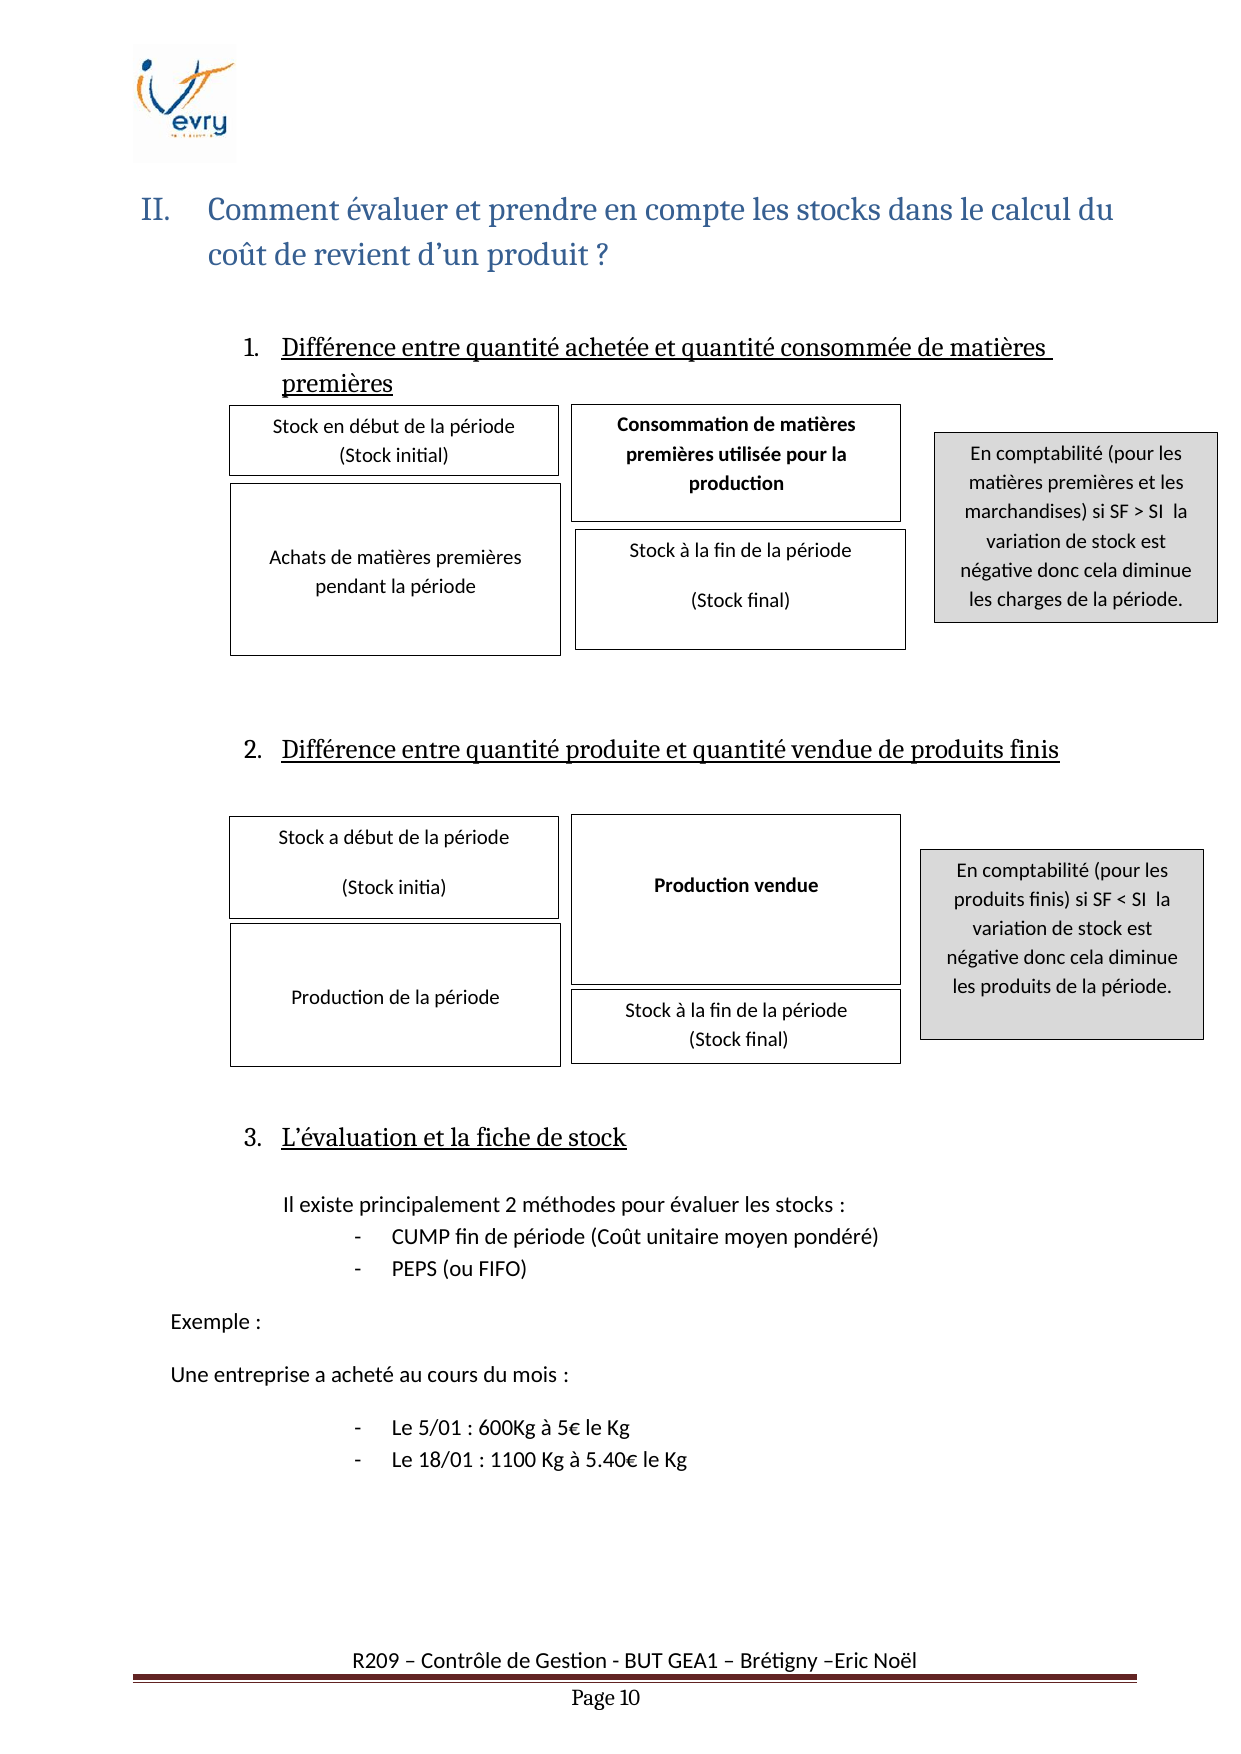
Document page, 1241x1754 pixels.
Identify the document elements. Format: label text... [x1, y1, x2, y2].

picture [132, 44, 237, 163]
list Le 5/01 : 600Kg à 5€ le Kg [354, 1413, 1137, 1441]
subtitle Comment évaluer et prendre en compte les stocks dans le calcul du coût de revient d’un produit ? [170, 191, 1137, 273]
list Il existe principalement 2 méthodes pour évaluer les stocks : [283, 1190, 1137, 1218]
subtitle L’évaluation et la fiche de stock [244, 1122, 1137, 1153]
subtitle Différence entre quantité produite et quantité vendue de produits finis [244, 734, 1137, 766]
subtitle Différence entre quantité achetée et quantité consommée de matières premières [244, 332, 1137, 399]
list PEPS (ou FIFO) [354, 1254, 1137, 1282]
list Le 18/01 : 1100 Kg à 5.40€ le Kg [354, 1445, 1137, 1473]
list CUMP fin de période (Coût unitaire moyen pondéré) [354, 1222, 1137, 1250]
text Une entreprise a acheté au cours du mois : [170, 1360, 1137, 1388]
text Exemple : [170, 1307, 1137, 1335]
